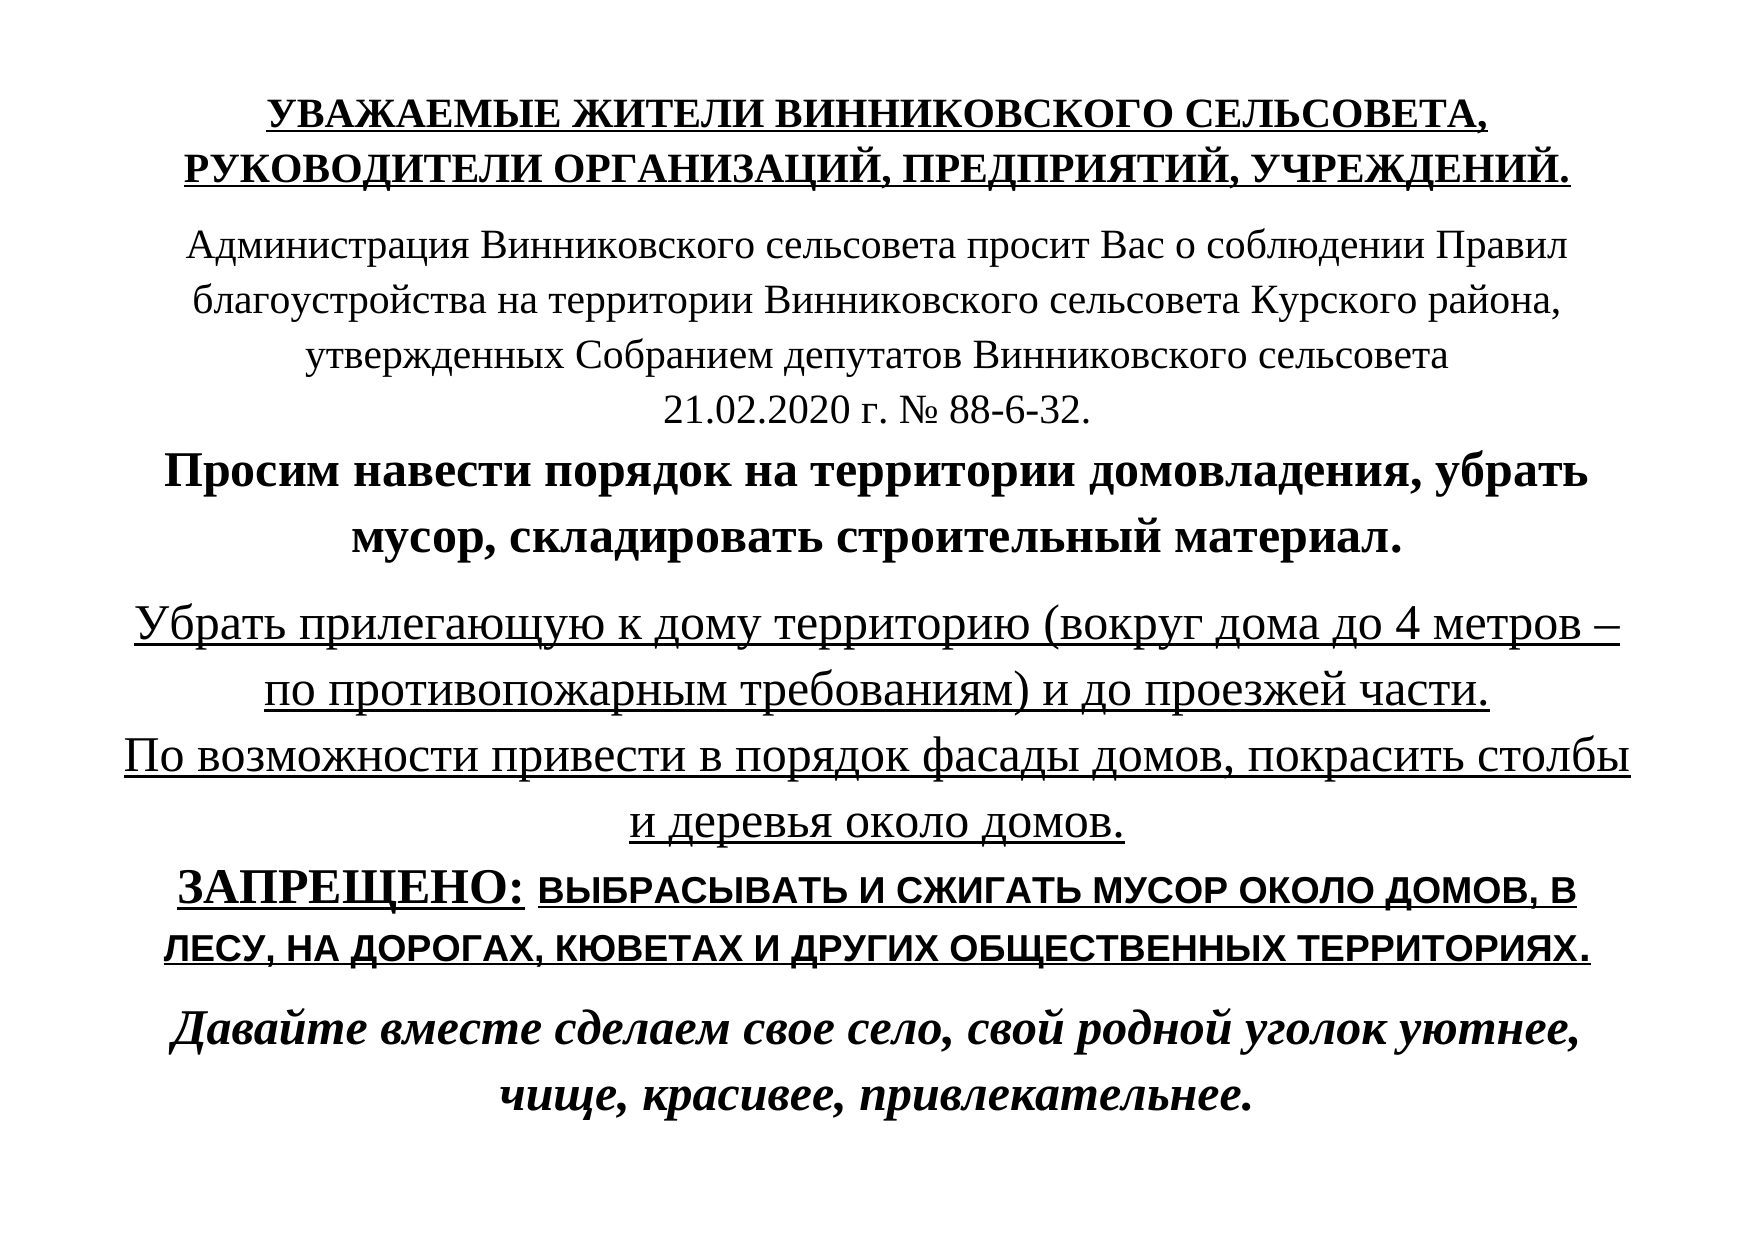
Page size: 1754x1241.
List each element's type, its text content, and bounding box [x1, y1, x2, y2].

text 21.02.2020 г. № 88-6-32. [118, 385, 1636, 433]
text ЗАПРЕЩЕНО: ВЫБРАСЫВАТЬ И СЖИГАТЬ МУСОР ОКОЛО ДОМОВ, В ЛЕСУ, НА ДОРОГАХ, КЮВЕТАХ И ДРУГИХ ОБЩЕСТВЕННЫХ ТЕРРИТОРИЯХ. [118, 857, 1636, 970]
text Администрация Винниковского сельсовета просит Вас о соблюдении Правил благоустройства на территории Винниковского сельсовета Курского района, утвержденных Собранием депутатов Винниковского сельсовета [118, 220, 1636, 378]
text Просим навести порядок на территории домовладения, убрать мусор, складировать строительный материал. [118, 440, 1636, 564]
text По возможности привести в порядок фасады домов, покрасить столбы и деревья около домов. [118, 725, 1636, 849]
text Убрать прилегающую к дому территорию (вокруг дома до 4 метров – по противопожарным требованиям) и до проезжей части. [118, 593, 1636, 717]
text УВАЖАЕМЫЕ ЖИТЕЛИ ВИННИКОВСКОГО СЕЛЬСОВЕТА, РУКОВОДИТЕЛИ ОРГАНИЗАЦИЙ, ПРЕДПРИЯТИЙ, УЧРЕЖДЕНИЙ. [118, 89, 1636, 192]
text Давайте вместе сделаем свое село, свой родной уголок уютнее, чище, красивее, привлекательнее. [118, 998, 1636, 1121]
